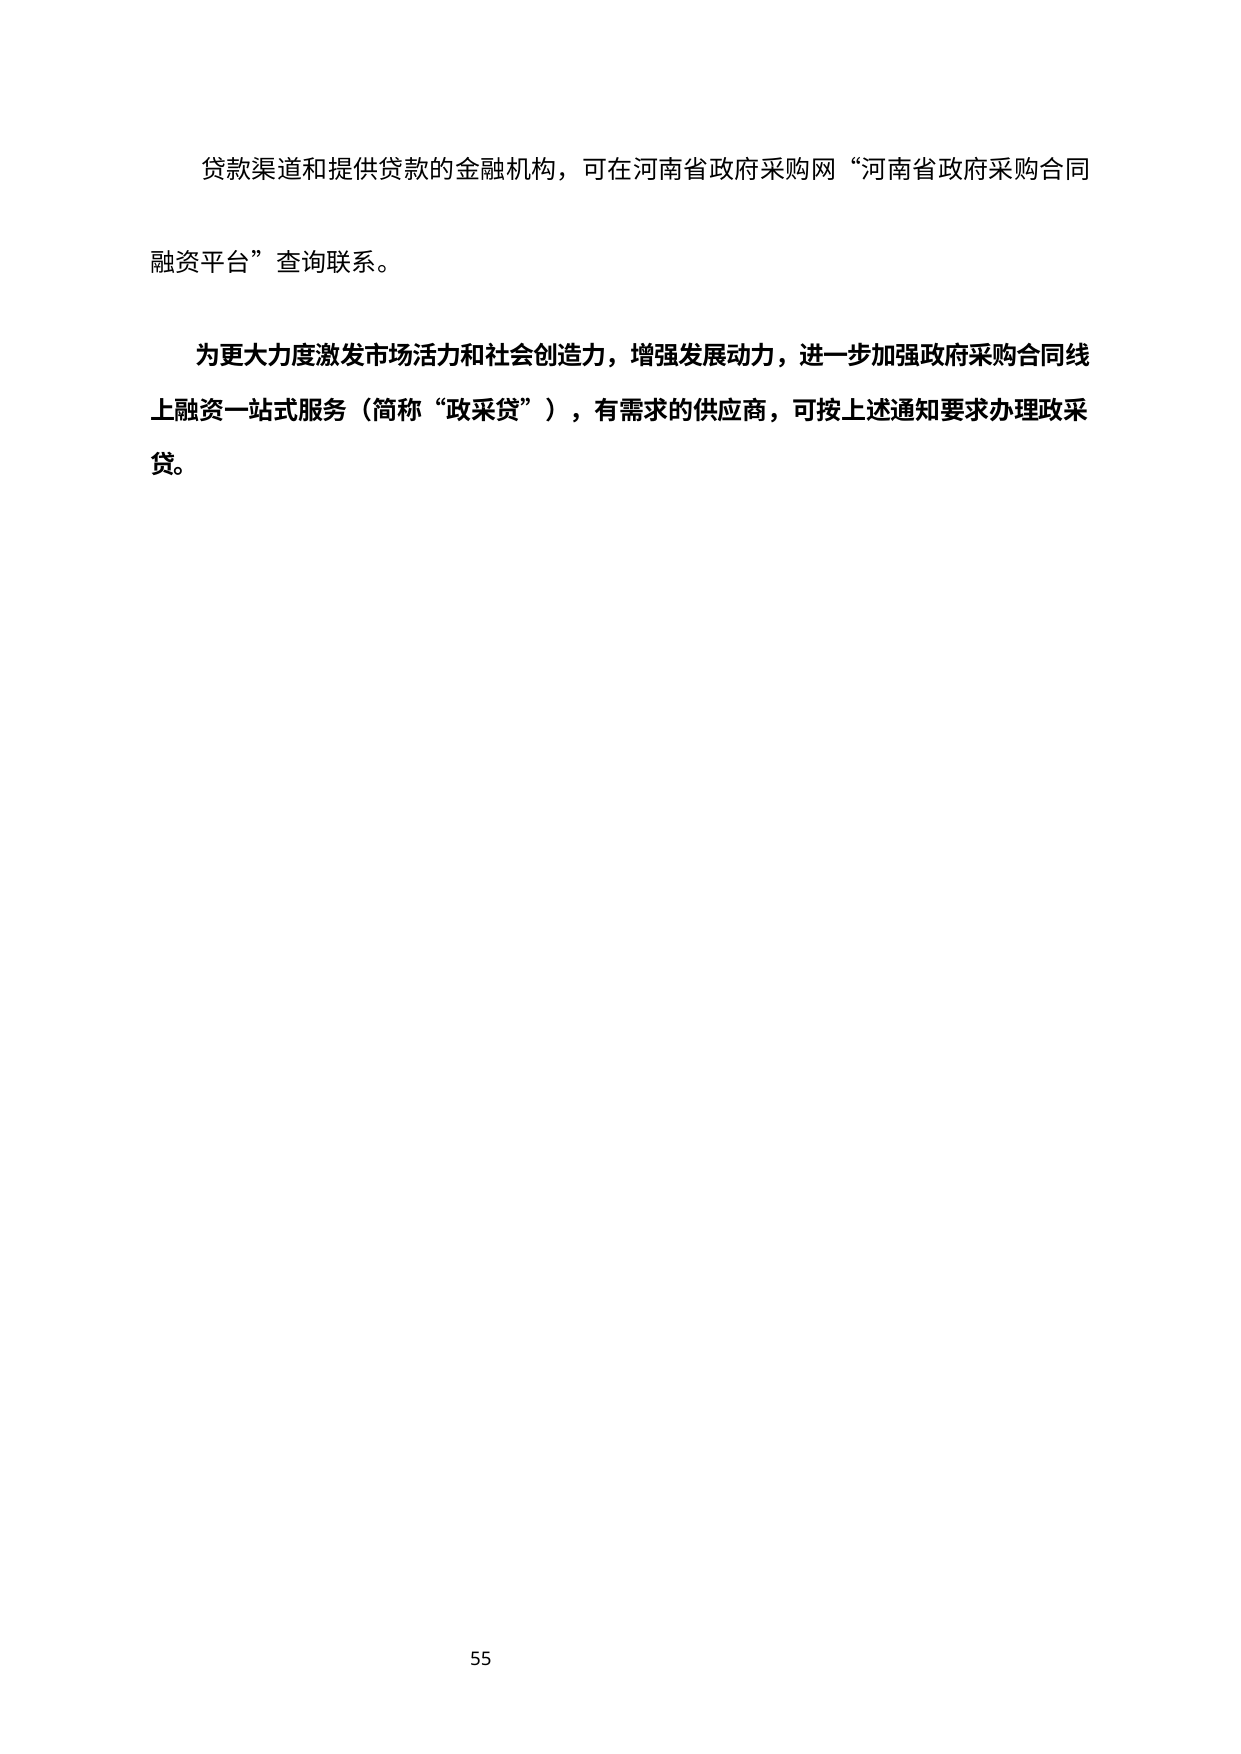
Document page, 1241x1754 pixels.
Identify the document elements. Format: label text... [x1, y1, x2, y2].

text 贷款渠道和提供贷款的金融机构，可在河南省政府采购网“河南省政府采购合同融资平台”查询联系。 [150, 150, 1090, 305]
text 为更大力度激发市场活力和社会创造力，增强发展动力，进一步加强政府采购合同线上融资一站式服务（简称“政采贷”），有需求的供应商，可按上述通知要求办理政采贷。 [150, 336, 1090, 481]
